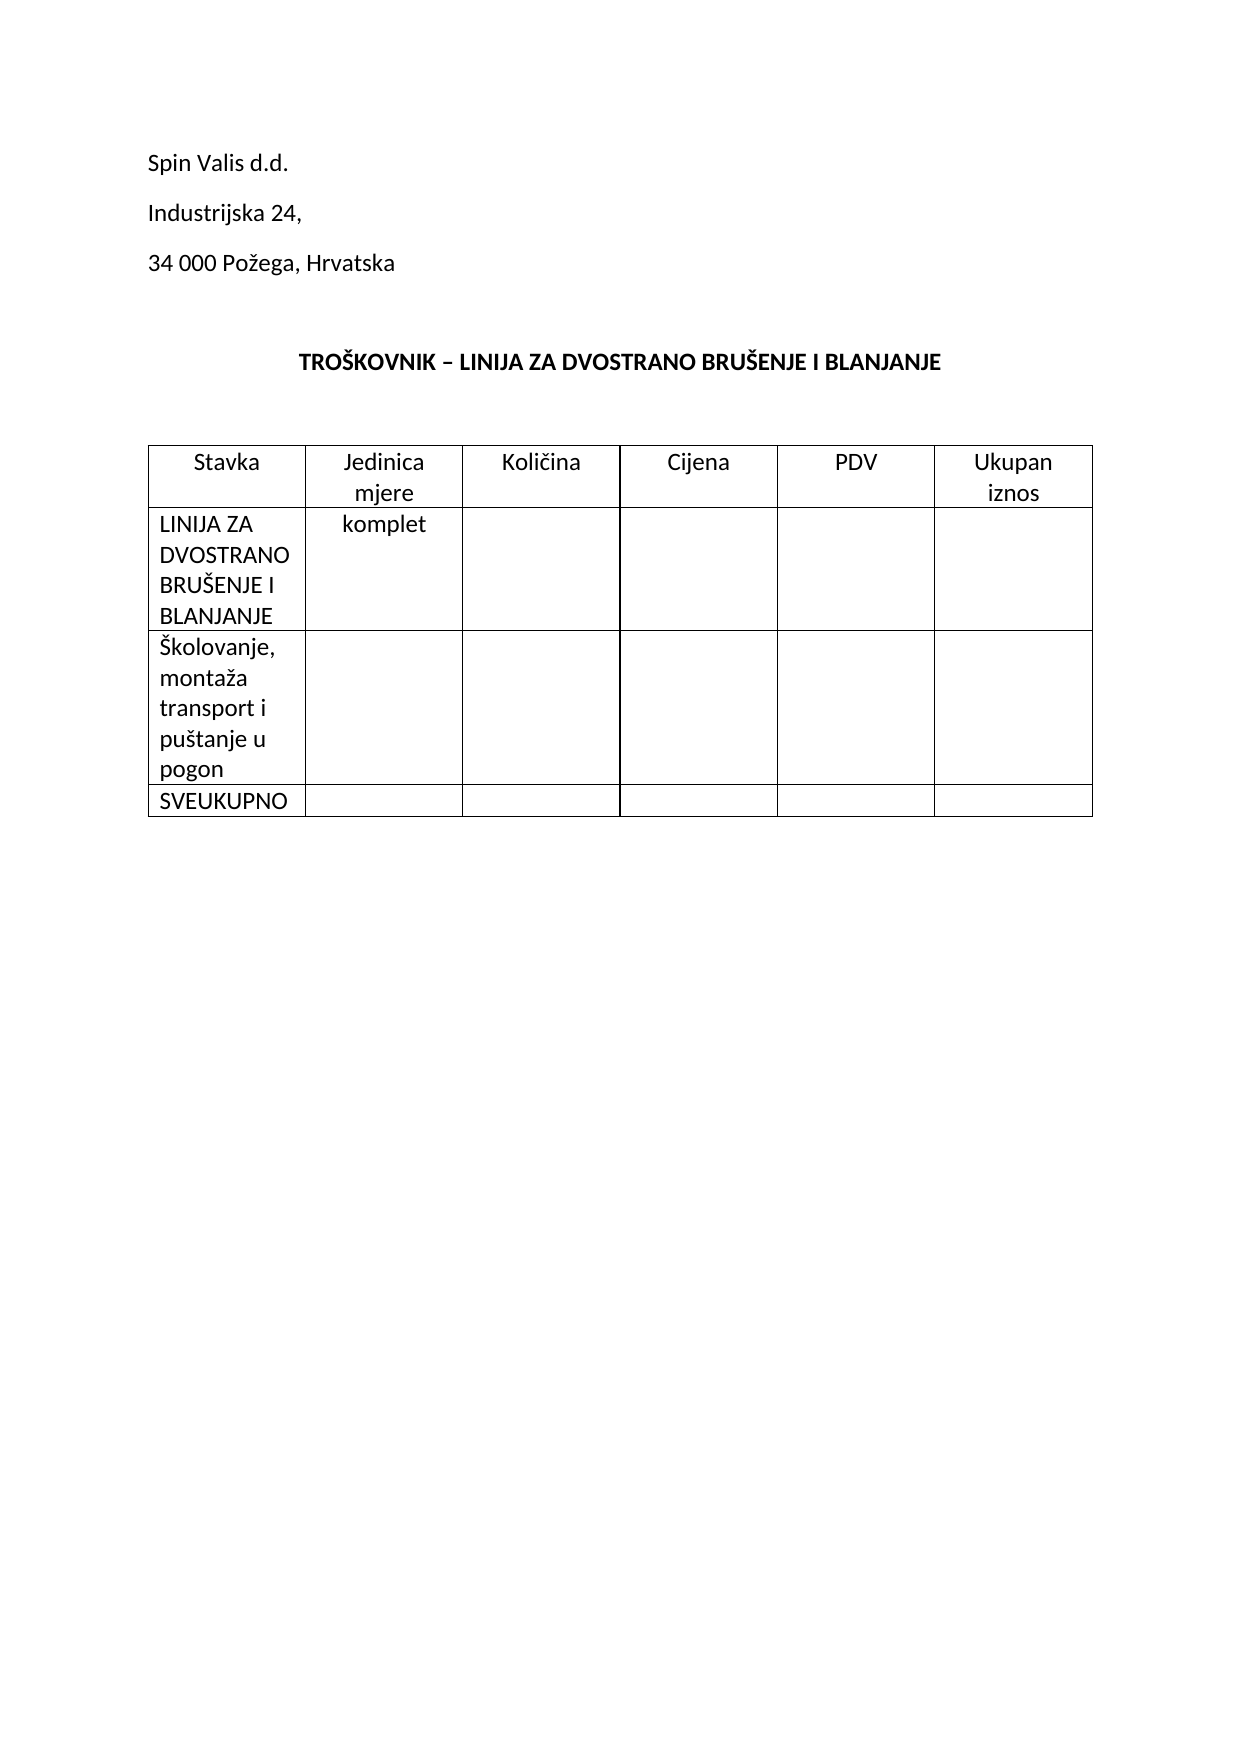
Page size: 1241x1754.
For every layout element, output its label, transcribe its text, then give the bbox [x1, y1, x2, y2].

table_cell [306, 785, 462, 816]
table_cell [621, 508, 777, 630]
table_header PDV [778, 446, 934, 507]
table_header Količina [463, 446, 619, 507]
text Industrijska 24, [148, 197, 1093, 228]
table_header Jedinica mjere [306, 446, 462, 507]
table_cell SVEUKUPNO [149, 785, 305, 816]
table_cell [621, 785, 777, 816]
table_cell [463, 631, 619, 784]
text TROŠKOVNIK – LINIJA ZA DVOSTRANO BRUŠENJE I BLANJANJE [148, 346, 1093, 376]
table_header Cijena [621, 446, 777, 507]
table_cell [306, 631, 462, 784]
table_cell [778, 631, 934, 784]
text Spin Valis d.d. [148, 148, 1093, 178]
text 34 000 Požega, Hrvatska [148, 247, 1093, 277]
table_cell [935, 631, 1092, 784]
table_cell [463, 508, 619, 630]
table_header Stavka [149, 446, 305, 507]
table_cell [935, 785, 1092, 816]
table_cell [621, 631, 777, 784]
table_cell komplet [306, 508, 462, 630]
table_header Ukupan iznos [935, 446, 1092, 507]
table_cell Školovanje, montaža transport i puštanje u pogon [149, 631, 305, 784]
table_cell [778, 785, 934, 816]
table_cell [463, 785, 619, 816]
table_cell [778, 508, 934, 630]
table_cell LINIJA ZA DVOSTRANO BRUŠENJE I BLANJANJE [149, 508, 305, 630]
table_cell [935, 508, 1092, 630]
